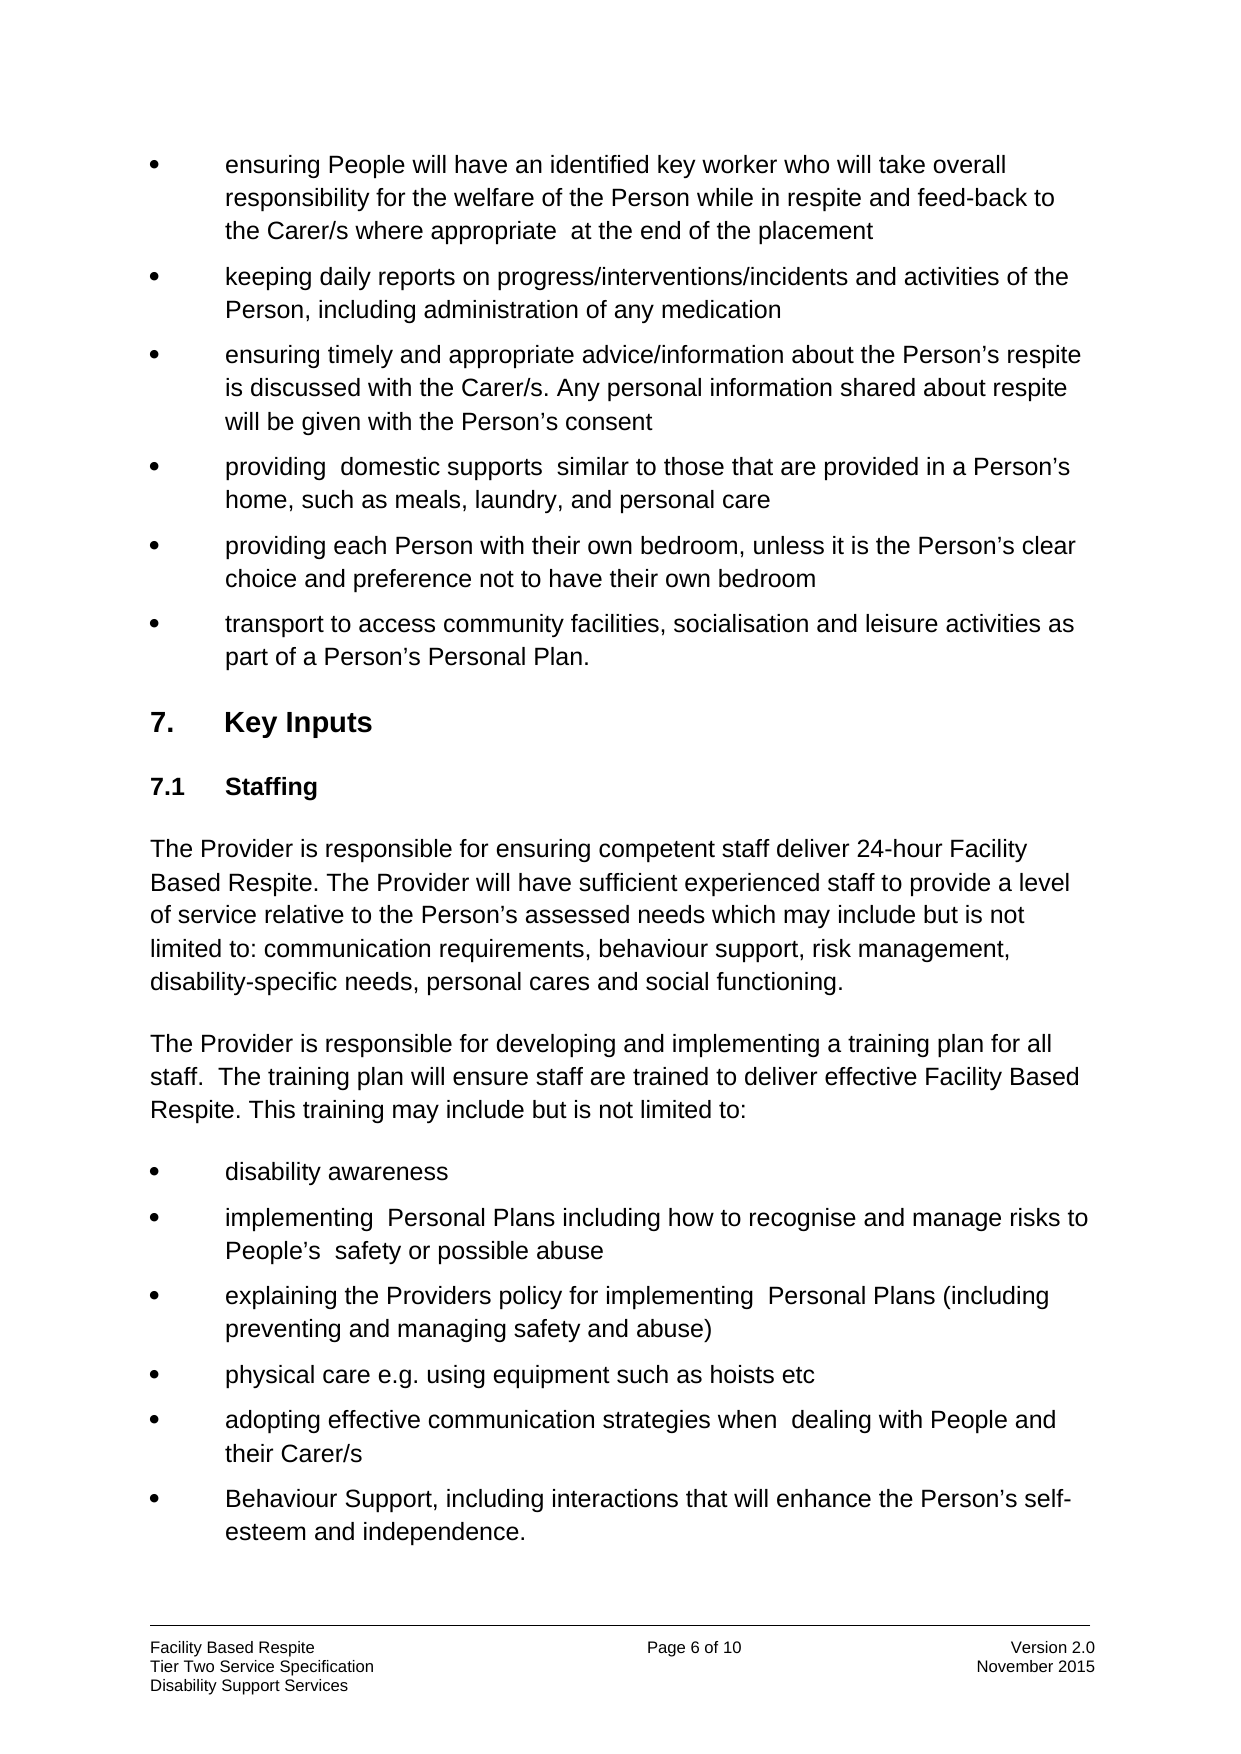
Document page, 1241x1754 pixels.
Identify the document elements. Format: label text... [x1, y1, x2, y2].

list ensuring People will have an identified key worker who will take overall responsibility for the welfare of the Person while in respite and feed-back to the Carer/s where appropriate at the end of the placement [150, 150, 1090, 245]
list providing each Person with their own bedroom, unless it is the Person’s clear choice and preference not to have their own bedroom [150, 531, 1090, 592]
text The Provider is responsible for developing and implementing a training plan for all staff. The training plan will ensure staff are trained to deliver effective Facility Based Respite. This training may include but is not limited to: [150, 1029, 1090, 1123]
list explaining the Providers policy for implementing Personal Plans (including preventing and managing safety and abuse) [150, 1281, 1090, 1343]
subtitle Key Inputs [150, 704, 1090, 738]
list keeping daily reports on progress/interventions/incidents and activities of the Person, including administration of any medication [150, 262, 1090, 323]
text The Provider is responsible for ensuring competent staff deliver 24-hour Facility Based Respite. The Provider will have sufficient experienced staff to provide a level of service relative to the Person’s assessed needs which may include but is not limited to: communication requirements, behaviour support, risk management, disability-specific needs, personal cares and social functioning. [150, 834, 1090, 995]
list providing domestic supports similar to those that are provided in a Person’s home, such as meals, laundry, and personal care [150, 452, 1090, 514]
list disability awareness [150, 1157, 1090, 1186]
list transport to access community facilities, socialisation and leisure activities as part of a Person’s Personal Plan. [150, 609, 1090, 671]
list ensuring timely and appropriate advice/information about the Person’s respite is discussed with the Carer/s. Any personal information shared about respite will be given with the Person’s consent [150, 340, 1090, 435]
list adopting effective communication strategies when dealing with People and their Carer/s [150, 1406, 1090, 1467]
list implementing Personal Plans including how to recognise and manage risks to People’s safety or possible abuse [150, 1203, 1090, 1264]
list physical care e.g. using equipment such as hoists etc [150, 1360, 1090, 1389]
list Behaviour Support, including interactions that will enhance the Person’s self-esteem and independence. [150, 1484, 1090, 1546]
subtitle 7.1 Staffing [150, 772, 1090, 801]
